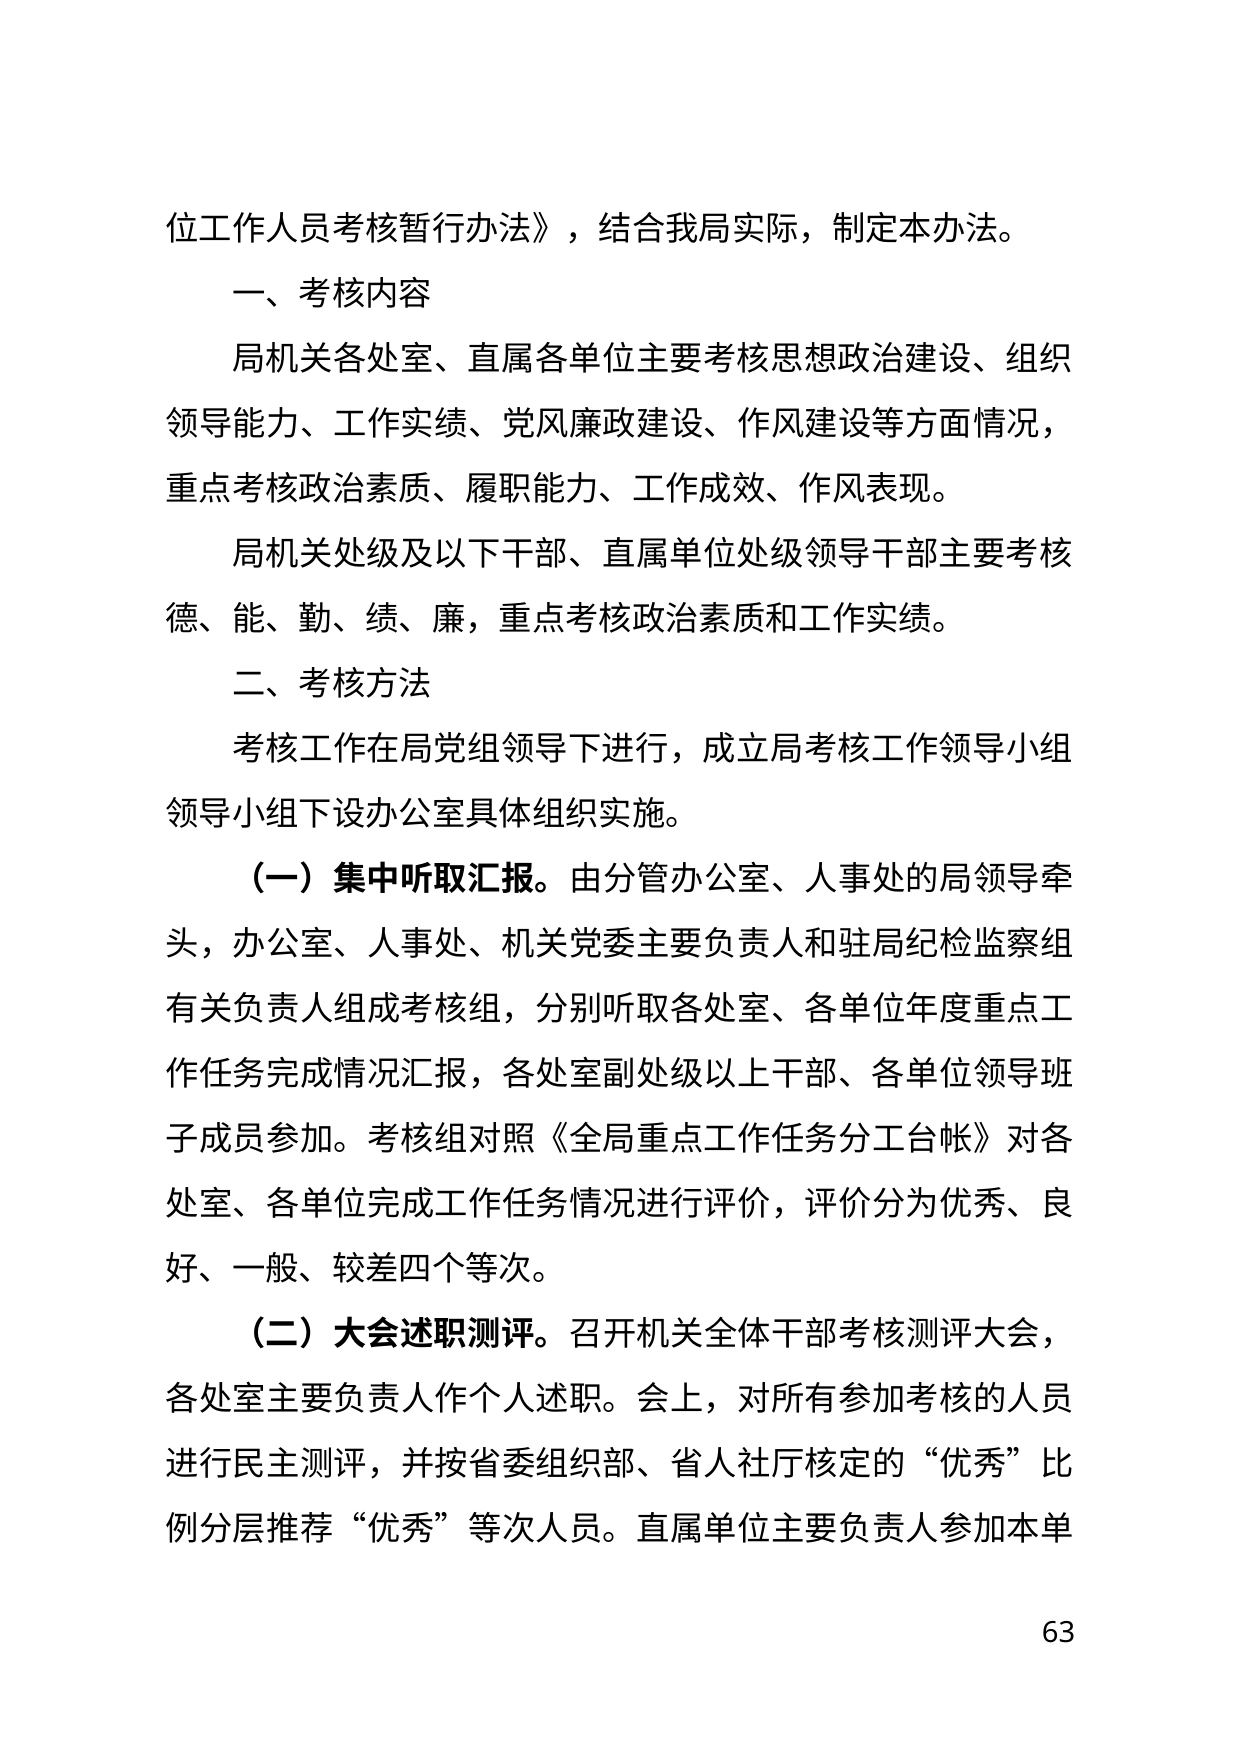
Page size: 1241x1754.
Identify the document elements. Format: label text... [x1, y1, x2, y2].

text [165, 1298, 1075, 1558]
text 一、考核内容 [165, 258, 1075, 323]
text 考核工作在局党组领导下进行，成立局考核工作领导小组，领导小组下设办公室具体组织实施。 [165, 713, 1075, 843]
text 局机关各处室、直属各单位主要考核思想政治建设、组织领导能力、工作实绩、党风廉政建设、作风建设等方面情况，重点考核政治素质、履职能力、工作成效、作风表现。 [165, 323, 1075, 518]
text （一）集中听取汇报。由分管办公室、人事处的局领导牵头，办公室、人事处、机关党委主要负责人和驻局纪检监察组有关负责人组成考核组，分别听取各处室、各单位年度重点工作任务完成情况汇报，各处室副处级以上干部、各单位领导班子成员参加。考核组对照《全局重点工作任务分工台帐》对各处室、各单位完成工作任务情况进行评价，评价分为优秀、良好、一般、较差四个等次。 [165, 843, 1075, 1298]
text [165, 193, 1075, 258]
text 二、考核方法 [165, 648, 1075, 713]
text 局机关处级及以下干部、直属单位处级领导干部主要考核德、能、勤、绩、廉，重点考核政治素质和工作实绩。 [165, 518, 1075, 648]
